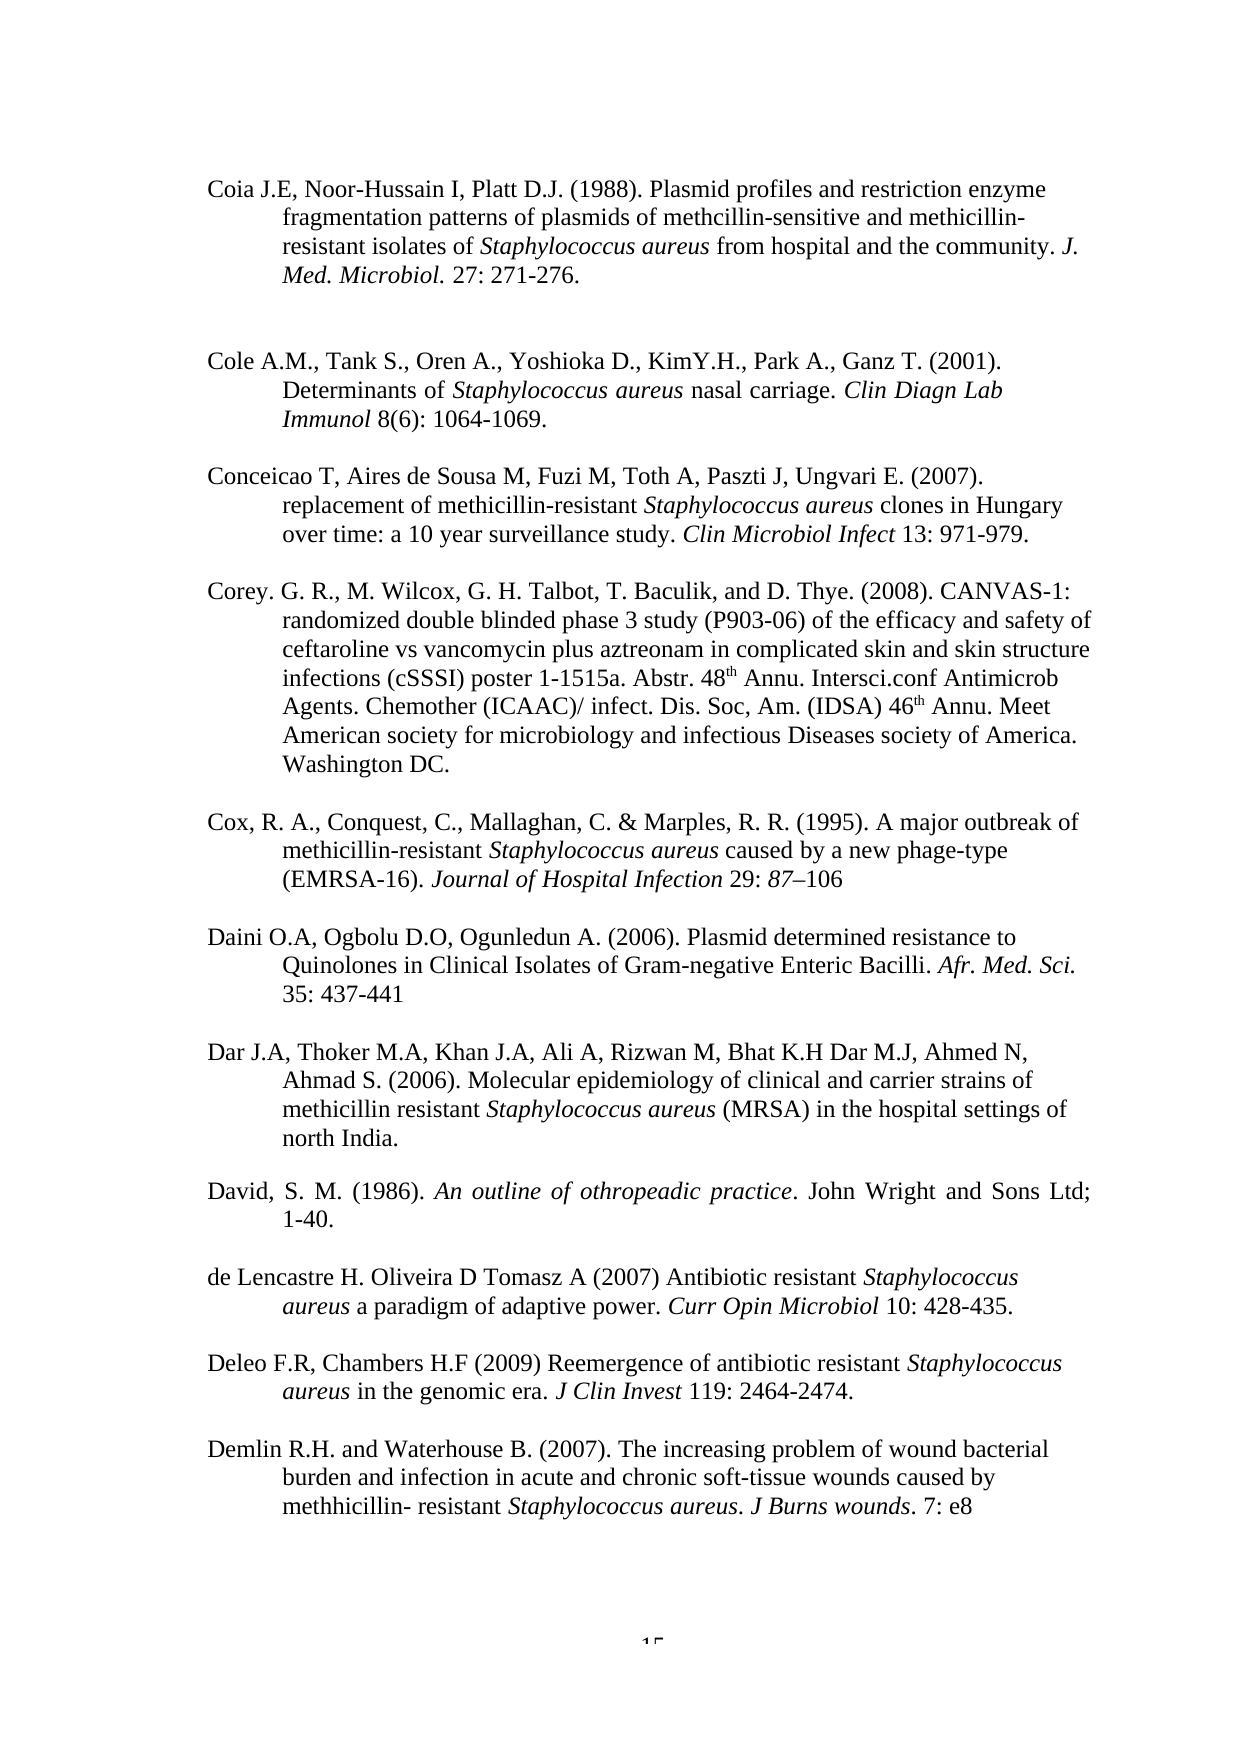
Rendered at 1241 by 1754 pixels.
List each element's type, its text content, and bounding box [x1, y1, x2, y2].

text Deleo F.R, Chambers H.F (2009) Reemergence of antibiotic resistant Staphylococcus aureus in the genomic era. J Clin Invest 119: 2464-2474. [207, 1348, 1064, 1405]
text Cox, R. A., Conquest, C., Mallaghan, C. & Marples, R. R. (1995). A major outbreak of methicillin-resistant Staphylococcus aureus caused by a new phage-type (EMRSA-16). Journal of Hospital Infection 29: 87–106 [207, 807, 1080, 893]
text Corey. G. R., M. Wilcox, G. H. Talbot, T. Baculik, and D. Thye. (2008). CANVAS-1: randomized double blinded phase 3 study (P903-06) of the efficacy and safety of ceftaroline vs vancomycin plus aztreonam in complicated skin and skin structure infections (cSSSI) poster 1-1515a. Abstr. 48th Annu. Intersci.conf Antimicrob Agents. Chemother (ICAAC)/ infect. Dis. Soc, Am. (IDSA) 46th Annu. Meet American society for microbiology and infectious Diseases society of America. Washington DC. [207, 576, 1093, 778]
text Demlin R.H. and Waterhouse B. (2007). The increasing problem of wound bacterial burden and infection in acute and chronic soft-tissue wounds caused by methhicillin- resistant Staphylococcus aureus. J Burns wounds. 7: e8 [207, 1434, 1049, 1520]
text Daini O.A, Ogbolu D.O, Ogunledun A. (2006). Plasmid determined resistance to Quinolones in Clinical Isolates of Gram-negative Enteric Bacilli. Afr. Med. Sci. 35: 437-441 [207, 922, 1078, 1008]
text Conceicao T, Aires de Sousa M, Fuzi M, Toth A, Paszti J, Ungvari E. (2007). replacement of methicillin-resistant Staphylococcus aureus clones in Hungary over time: a 10 year surveillance study. Clin Microbiol Infect 13: 971-979. [207, 461, 1065, 548]
text de Lencastre H. Oliveira D Tomasz A (2007) Antibiotic resistant Staphylococcus aureus a paradigm of adaptive power. Curr Opin Microbiol 10: 428-435. [207, 1262, 1020, 1320]
text David, S. M. (1986). An outline of othropeadic practice. John Wright and Sons Ltd; 1-40. [207, 1177, 1093, 1233]
text Dar J.A, Thoker M.A, Khan J.A, Ali A, Rizwan M, Bhat K.H Dar M.J, Ahmed N, Ahmad S. (2006). Molecular epidemiology of clinical and carrier strains of methicillin resistant Staphylococcus aureus (MRSA) in the hospital settings of north India. [207, 1037, 1069, 1152]
text Coia J.E, Noor-Hussain I, Platt D.J. (1988). Plasmid profiles and restriction enzyme fragmentation patterns of plasmids of methcillin-sensitive and methicillin- resistant isolates of Staphylococcus aureus from hospital and the community. J. Med. Microbiol. 27: 271-276. [207, 174, 1081, 289]
text Cole A.M., Tank S., Oren A., Yoshioka D., KimY.H., Park A., Ganz T. (2001). Determinants of Staphylococcus aureus nasal carriage. Clin Diagn Lab Immunol 8(6): 1064-1069. [207, 346, 1003, 433]
